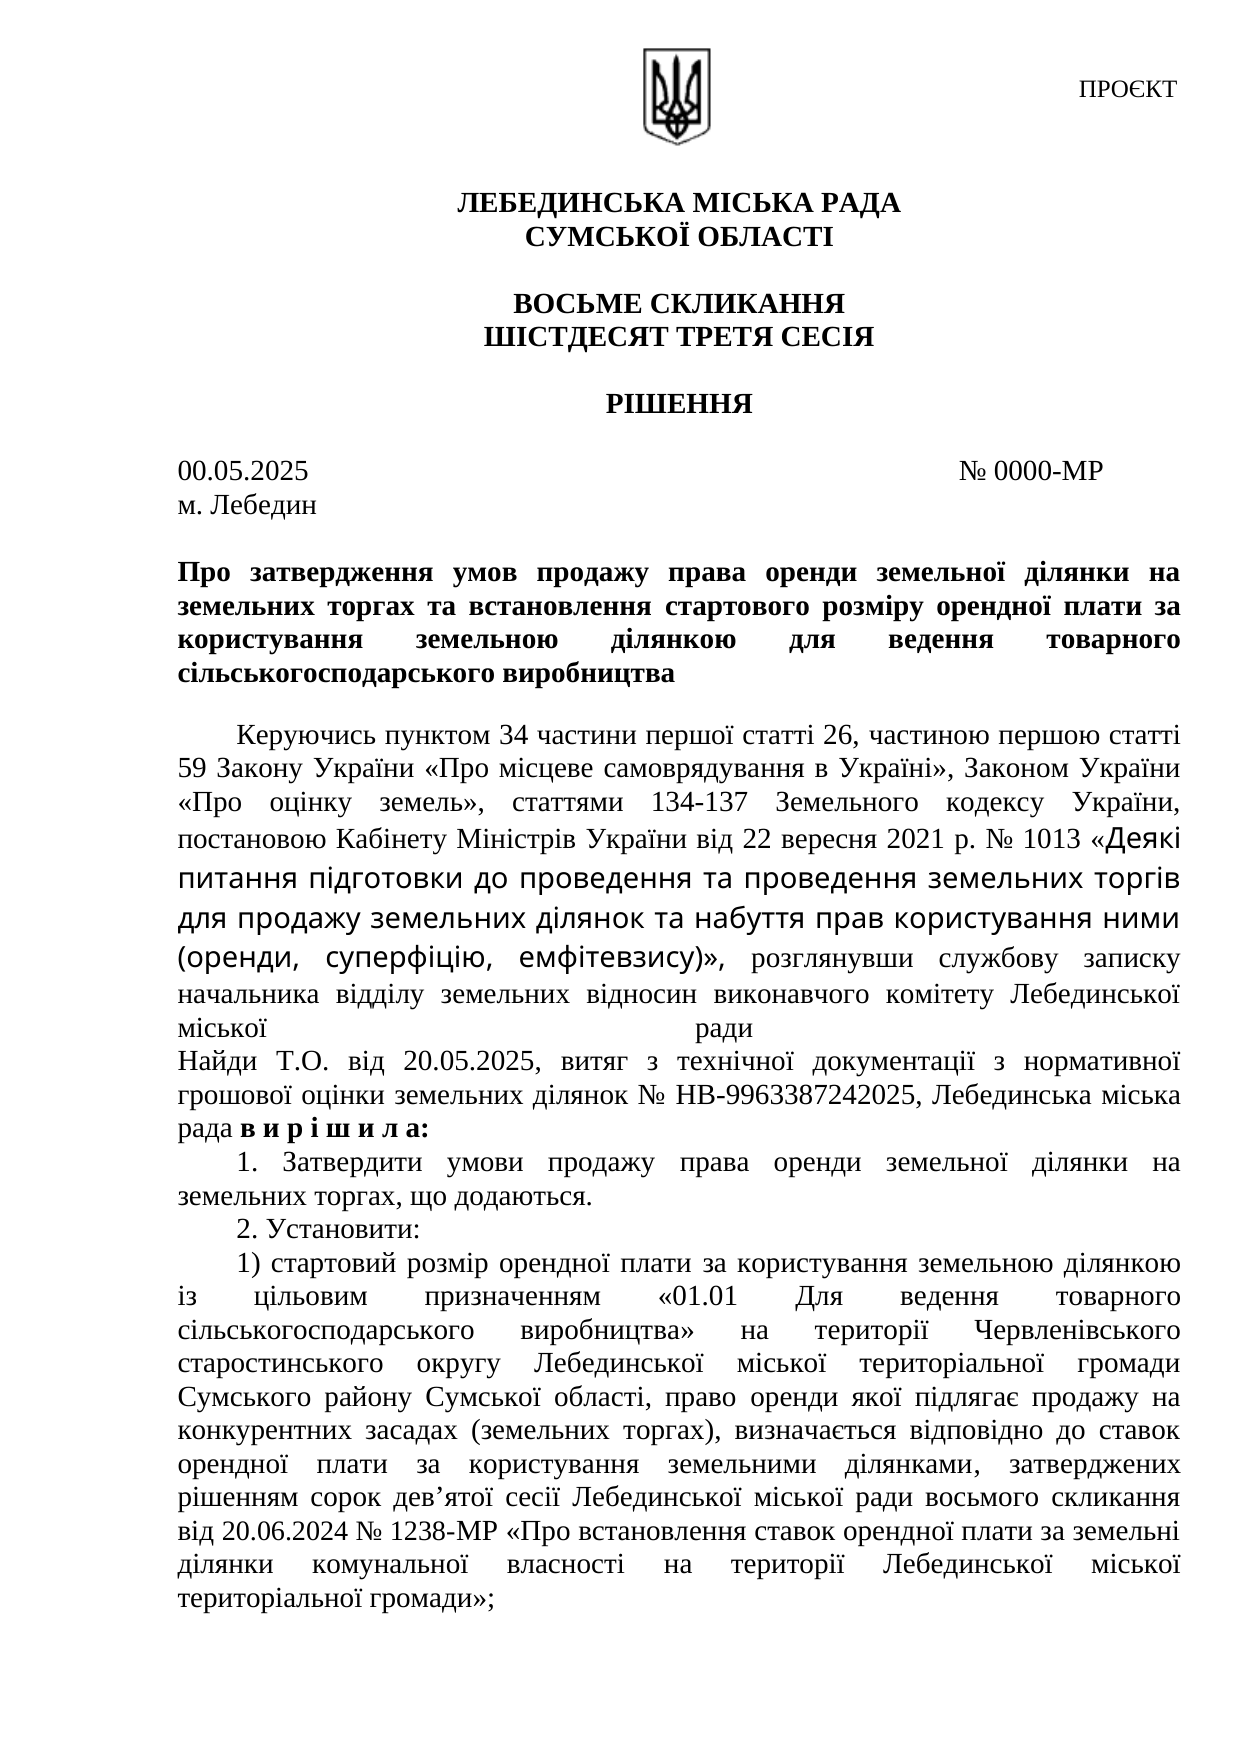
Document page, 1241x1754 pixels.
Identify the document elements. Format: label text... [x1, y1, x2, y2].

text 1) стартовий розмір орендної плати за користування земельною ділянкою із цільовим призначенням «01.01 Для ведення товарного сільськогосподарського виробництва» на території Червленівського старостинського округу Лебединської міської територіальної громади Сумського району Сумської області, право оренди якої підлягає продажу на конкурентних засадах (земельних торгах), визначається відповідно до ставок орендної плати за користування земельними ділянками, затверджених рішенням сорок дев’ятої сесії Лебединської міської ради восьмого скликання від 20.06.2024 № 1238-МР «Про встановлення ставок орендної плати за земельні ділянки комунальної власності на території Лебединської міської територіальної громади»; [177, 1245, 1181, 1547]
text ВОСЬМЕ СКЛИКАННЯ [177, 286, 1181, 319]
text СУМСЬКОЇ ОБЛАСТІ [177, 219, 1181, 252]
text 00.05.2025 № 0000-МР [177, 453, 1181, 487]
text м. Лебедин [177, 487, 1181, 521]
text ШІСТДЕСЯТ ТРЕТЯ СЕСІЯ [177, 319, 1181, 353]
text 2. Установити: [177, 1211, 1181, 1245]
text Керуючись пунктом 34 частини першої статті 26, частиною першою статті 59 Закону України «Про місцеве самоврядування в Україні», Законом України «Про оцінку земель», статтями 134-137 Земельного кодексу України, постановою Кабінету Міністрів України від 22 вересня 2021 р. № 1013 «Деякі питання підготовки до проведення та проведення земельних торгів для продажу земельних ділянок та набуття прав користування ними (оренди, суперфіцію, емфітевзису)», розглянувши службову записку начальника відділу земельних відносин виконавчого комітету Лебединської міської ради Найди Т.О. від 20.05.2025, витяг з технічної документації з нормативної грошової оцінки земельних ділянок № НВ-9963387242025, Лебединська міська рада в и р і ш и л а: [177, 717, 1181, 858]
text РІШЕННЯ [177, 386, 1181, 420]
subtitle Про затвердження умов продажу права оренди земельної ділянки на земельних торгах та встановлення стартового розміру орендної плати за користування земельною ділянкою для ведення товарного сільськогосподарського виробництва [177, 554, 1181, 688]
text ЛЕБЕДИНСЬКА МІСЬКА РАДА [177, 185, 1181, 219]
text 1. Затвердити умови продажу права оренди земельної ділянки на земельних торгах, що додаються. [177, 1144, 1181, 1211]
text Керуючись пунктом 34 частини першої статті 26, частиною першою статті 59 Закону України «Про місцеве самоврядування в Україні», Законом України «Про оцінку земель», статтями 134-137 Земельного кодексу України, постановою Кабінету Міністрів України від 22 вересня 2021 р. № 1013 «Деякі питання підготовки до проведення та проведення земельних торгів для продажу земельних ділянок та набуття прав користування ними (оренди, суперфіцію, емфітевзису)», розглянувши службову записку начальника відділу земельних відносин виконавчого комітету Лебединської міської ради Найди Т.О. від 20.05.2025, витяг з технічної документації з нормативної грошової оцінки земельних ділянок № НВ-9963387242025, Лебединська міська рада в и р і ш и л а: [177, 937, 1181, 1144]
text 1) стартовий розмір орендної плати за користування земельною ділянкою із цільовим призначенням «01.01 Для ведення товарного сільськогосподарського виробництва» на території Червленівського старостинського округу Лебединської міської територіальної громади Сумського району Сумської області, право оренди якої підлягає продажу на конкурентних засадах (земельних торгах), визначається відповідно до ставок орендної плати за користування земельними ділянками, затверджених рішенням сорок дев’ятої сесії Лебединської міської ради восьмого скликання від 20.06.2024 № 1238-МР «Про встановлення ставок орендної плати за земельні ділянки комунальної власності на території Лебединської міської територіальної громади»; [177, 1547, 1181, 1614]
